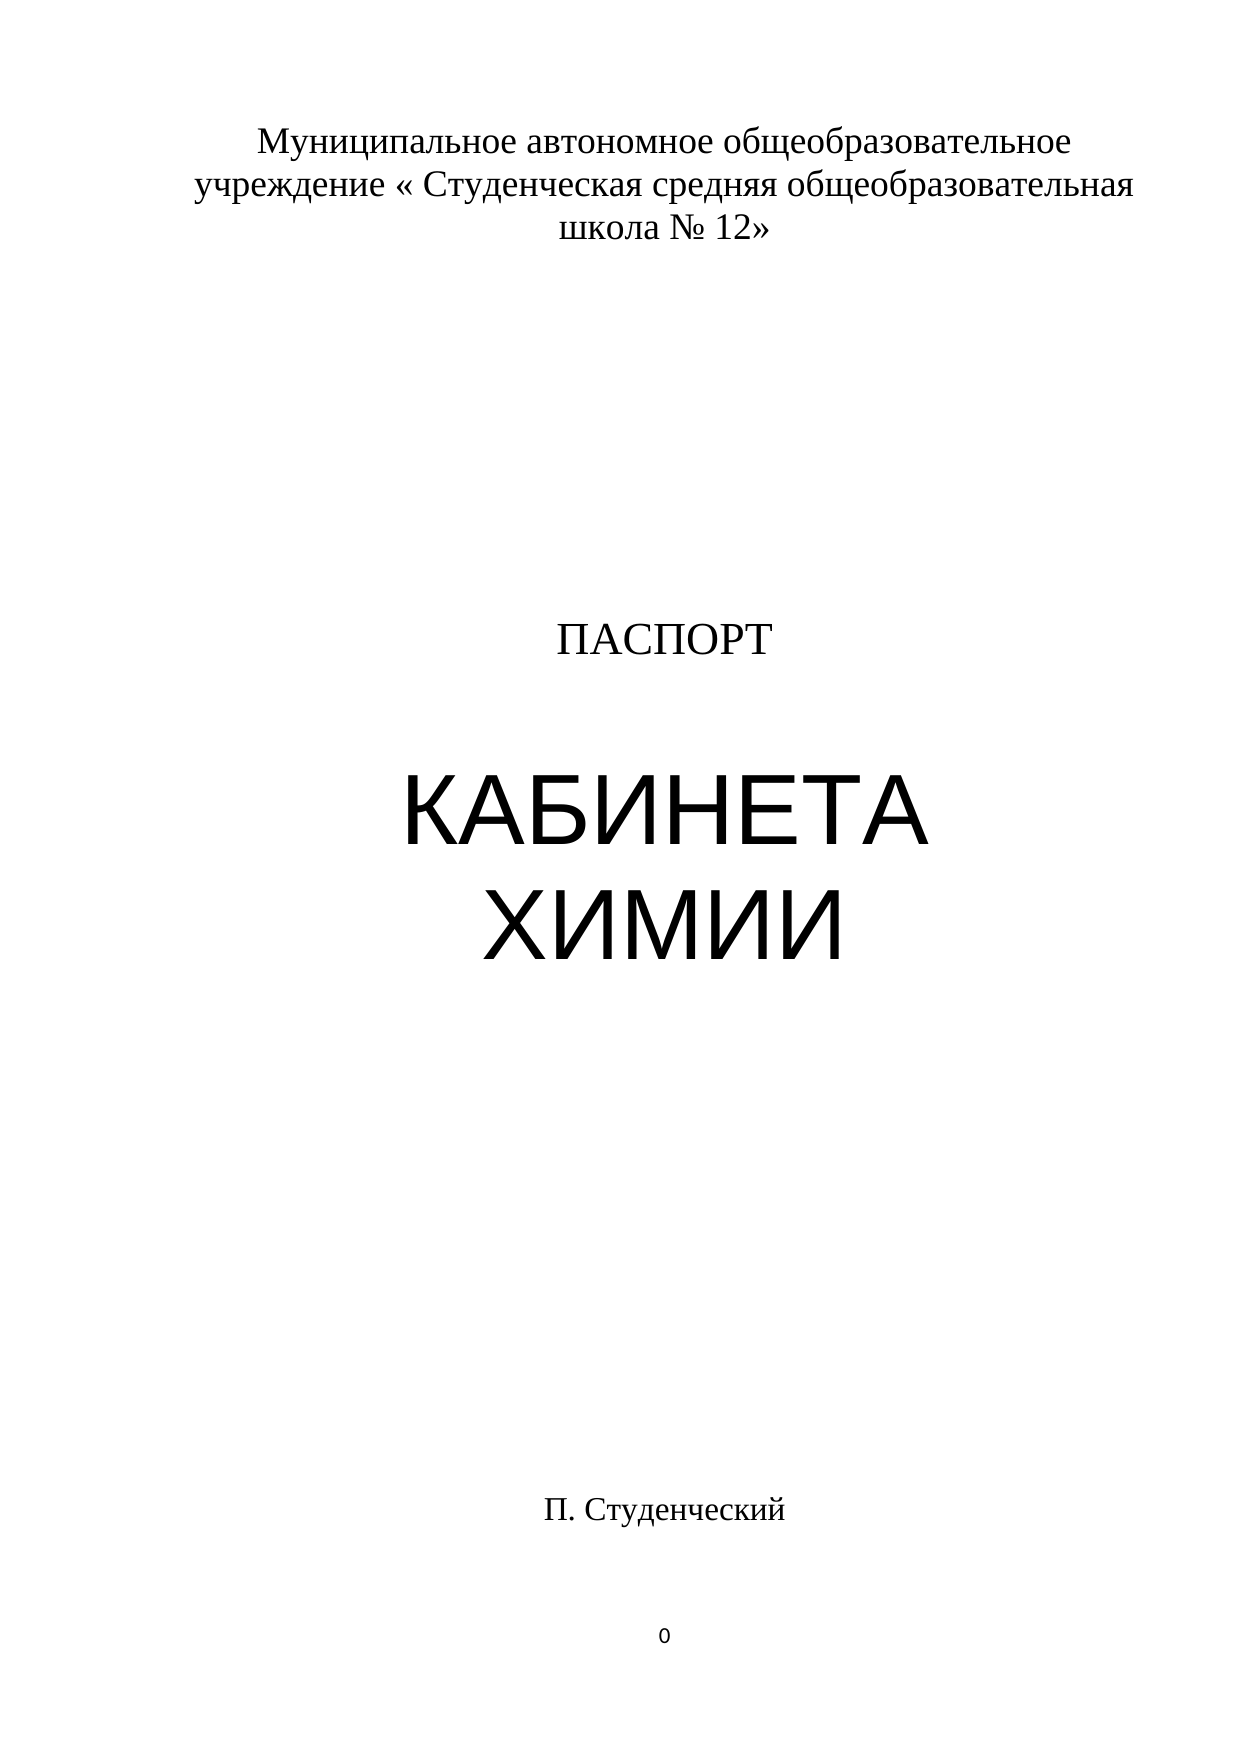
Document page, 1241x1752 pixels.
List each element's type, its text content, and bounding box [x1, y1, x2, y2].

text Муниципальное автономное общеобразовательное учреждение « Студенческая средняя общеобразовательная школа № 12» [177, 118, 1152, 247]
text ХИМИИ [177, 866, 1152, 981]
text КАБИНЕТА [177, 751, 1152, 866]
text П. Студенческий [177, 1489, 1152, 1528]
text ПАСПОРТ [177, 612, 1152, 664]
